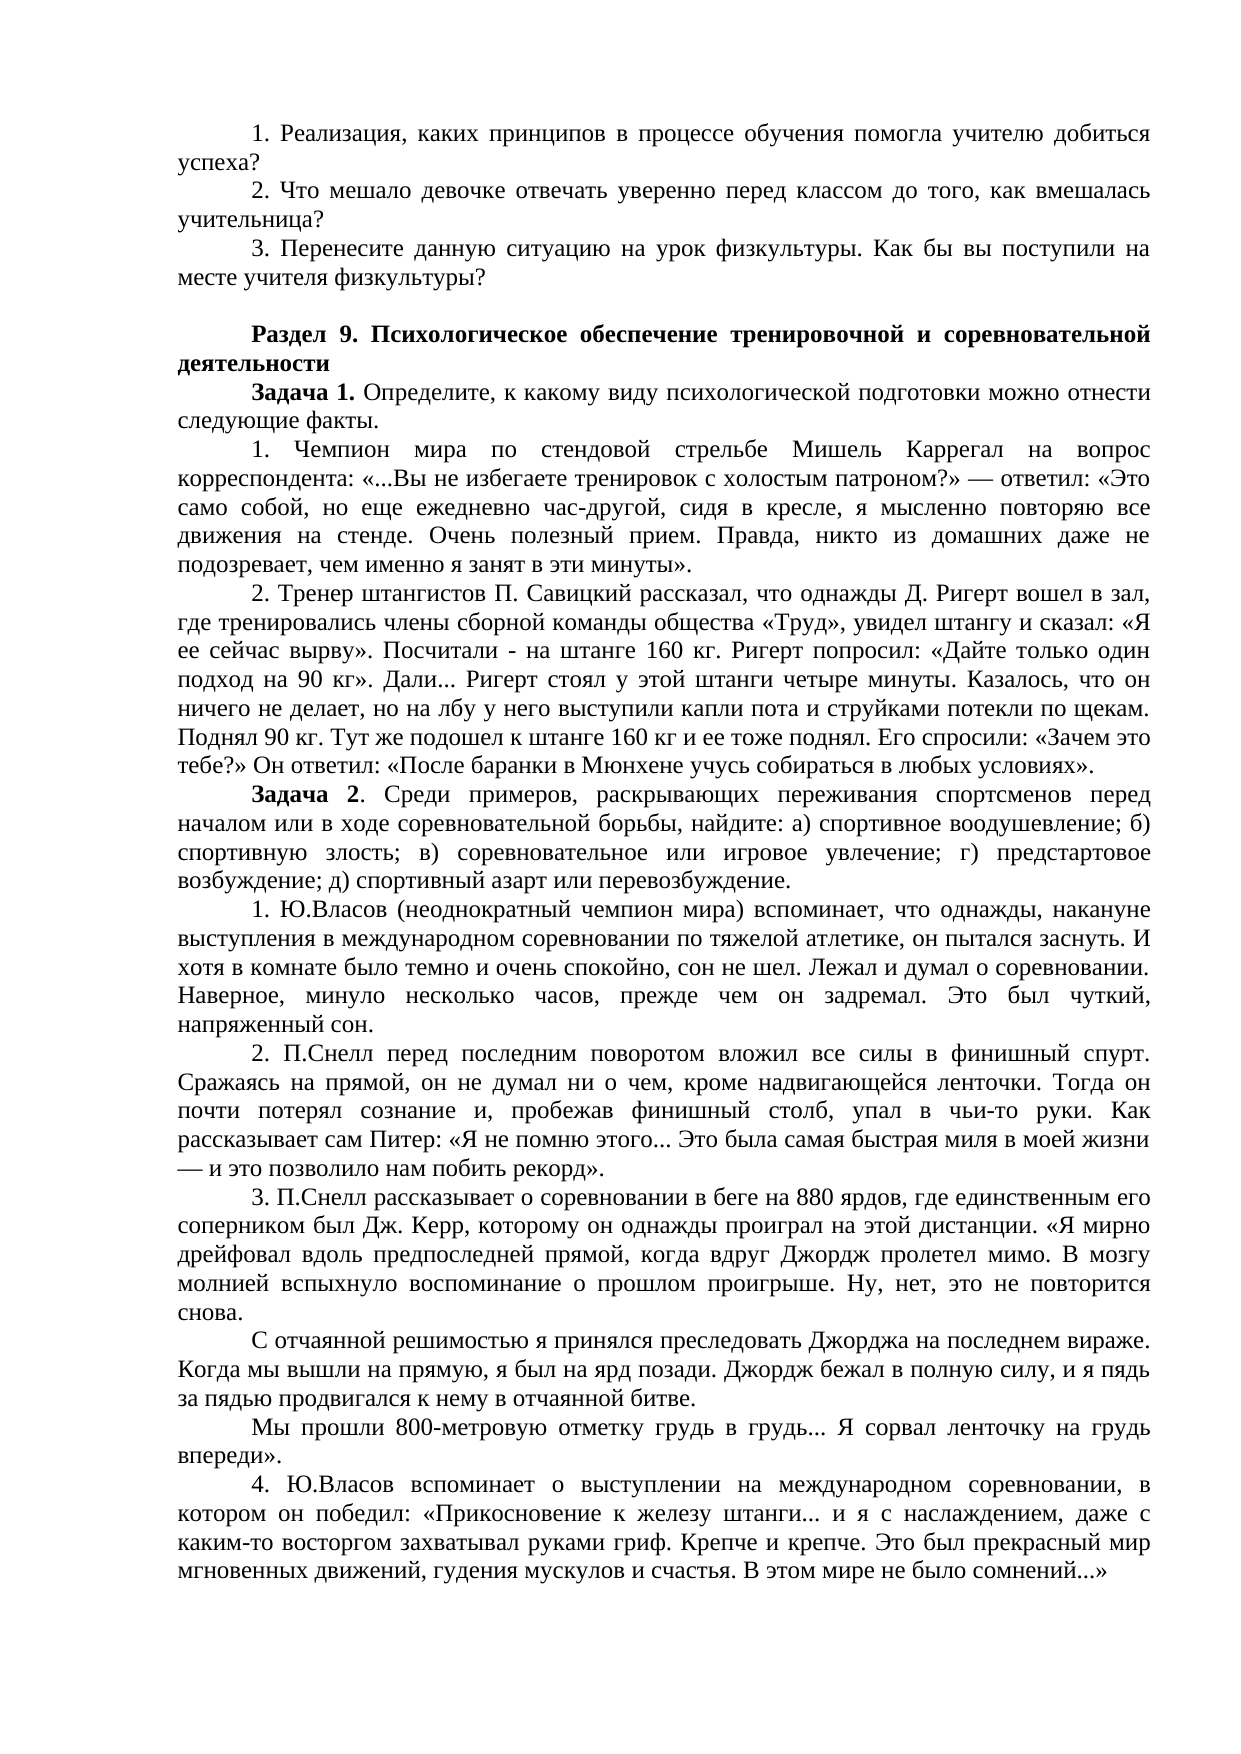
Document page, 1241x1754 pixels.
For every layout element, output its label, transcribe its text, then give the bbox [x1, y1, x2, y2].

text 1. Ю.Власов (неоднократный чемпион мира) вспоминает, что однажды, накануне выступления в международном соревновании по тяжелой атлетике, он пытался заснуть. И хотя в комнате было темно и очень спокойно, сон не шел. Лежал и думал о соревновании. Наверное, минуло несколько часов, прежде чем он задремал. Это был чуткий, напряженный сон. [177, 894, 1152, 1038]
text 1. Реализация, каких принципов в процессе обучения помогла учителю добиться успеха? [177, 118, 1152, 176]
text Мы прошли 800-метровую отметку грудь в грудь... Я сорвал ленточку на грудь впереди». [177, 1412, 1152, 1469]
text 4. Ю.Власов вспоминает о выступлении на международном соревновании, в котором он победил: «Прикосновение к железу штанги... и я с наслаждением, даже с каким-то восторгом захватывал руками гриф. Крепче и крепче. Это был прекрасный мир мгновенных движений, гудения мускулов и счастья. В этом мире не было сомнений...» [177, 1469, 1152, 1584]
text 2. П.Снелл перед последним поворотом вложил все силы в финишный спурт. Сражаясь на прямой, он не думал ни о чем, кроме надвигающейся ленточки. Тогда он почти потерял сознание и, пробежав финишный столб, упал в чьи-то руки. Как рассказывает сам Питер: «Я не помню этого... Это была самая быстрая миля в моей жизни — и это позволило нам побить рекорд». [177, 1038, 1152, 1182]
text Задача 1. Определите, к какому виду психологической подготовки можно отнести следующие факты. [177, 377, 1152, 434]
text 2. Тренер штангистов П. Савицкий рассказал, что однажды Д. Ригерт вошел в зал, где тренировались члены сборной команды общества «Труд», увидел штангу и сказал: «Я ее сейчас вырву». Посчитали - на штанге 160 кг. Ригерт попросил: «Дайте только один подход на 90 кг». Дали... Ригерт стоял у этой штанги четыре минуты. Казалось, что он ничего не делает, но на лбу у него выступили капли пота и струйками потекли по щекам. Поднял 90 кг. Тут же подошел к штанге 160 кг и ее тоже поднял. Его спросили: «Зачем это тебе?» Он ответил: «После баранки в Мюнхене учусь собираться в любых условиях». [177, 578, 1152, 779]
text 1. Чемпион мира по стендовой стрельбе Мишель Каррегал на вопрос корреспондента: «...Вы не избегаете тренировок с холостым патроном?» — ответил: «Это само собой, но еще ежедневно час-другой, сидя в кресле, я мысленно повторяю все движения на стенде. Очень полезный прием. Правда, никто из домашних даже не подозревает, чем именно я занят в эти минуты». [177, 434, 1152, 578]
text 3. Перенесите данную ситуацию на урок физкультуры. Как бы вы поступили на месте учителя физкультуры? [177, 233, 1152, 291]
text 2. Что мешало девочке отвечать уверенно перед классом до того, как вмешалась учительница? [177, 176, 1152, 233]
text Задача 2. Среди примеров, раскрывающих переживания спортсменов перед началом или в ходе соревновательной борьбы, найдите: а) спортивное воодушевление; б) спортивную злость; в) соревновательное или игровое увлечение; г) предстартовое возбуждение; д) спортивный азарт или перевозбуждение. [177, 779, 1152, 894]
text Раздел 9. Психологическое обеспечение тренировочной и соревновательной деятельности [177, 319, 1152, 377]
text 3. П.Снелл рассказывает о соревновании в беге на 880 ярдов, где единственным его соперником был Дж. Керр, которому он однажды проиграл на этой дистанции. «Я мирно дрейфовал вдоль предпоследней прямой, когда вдруг Джордж пролетел мимо. В мозгу молнией вспыхнуло воспоминание о прошлом проигрыше. Ну, нет, это не повторится снова. [177, 1182, 1152, 1326]
text С отчаянной решимостью я принялся преследовать Джорджа на последнем вираже. Когда мы вышли на прямую, я был на ярд позади. Джордж бежал в полную силу, и я пядь за пядью продвигался к нему в отчаянной битве. [177, 1326, 1152, 1412]
